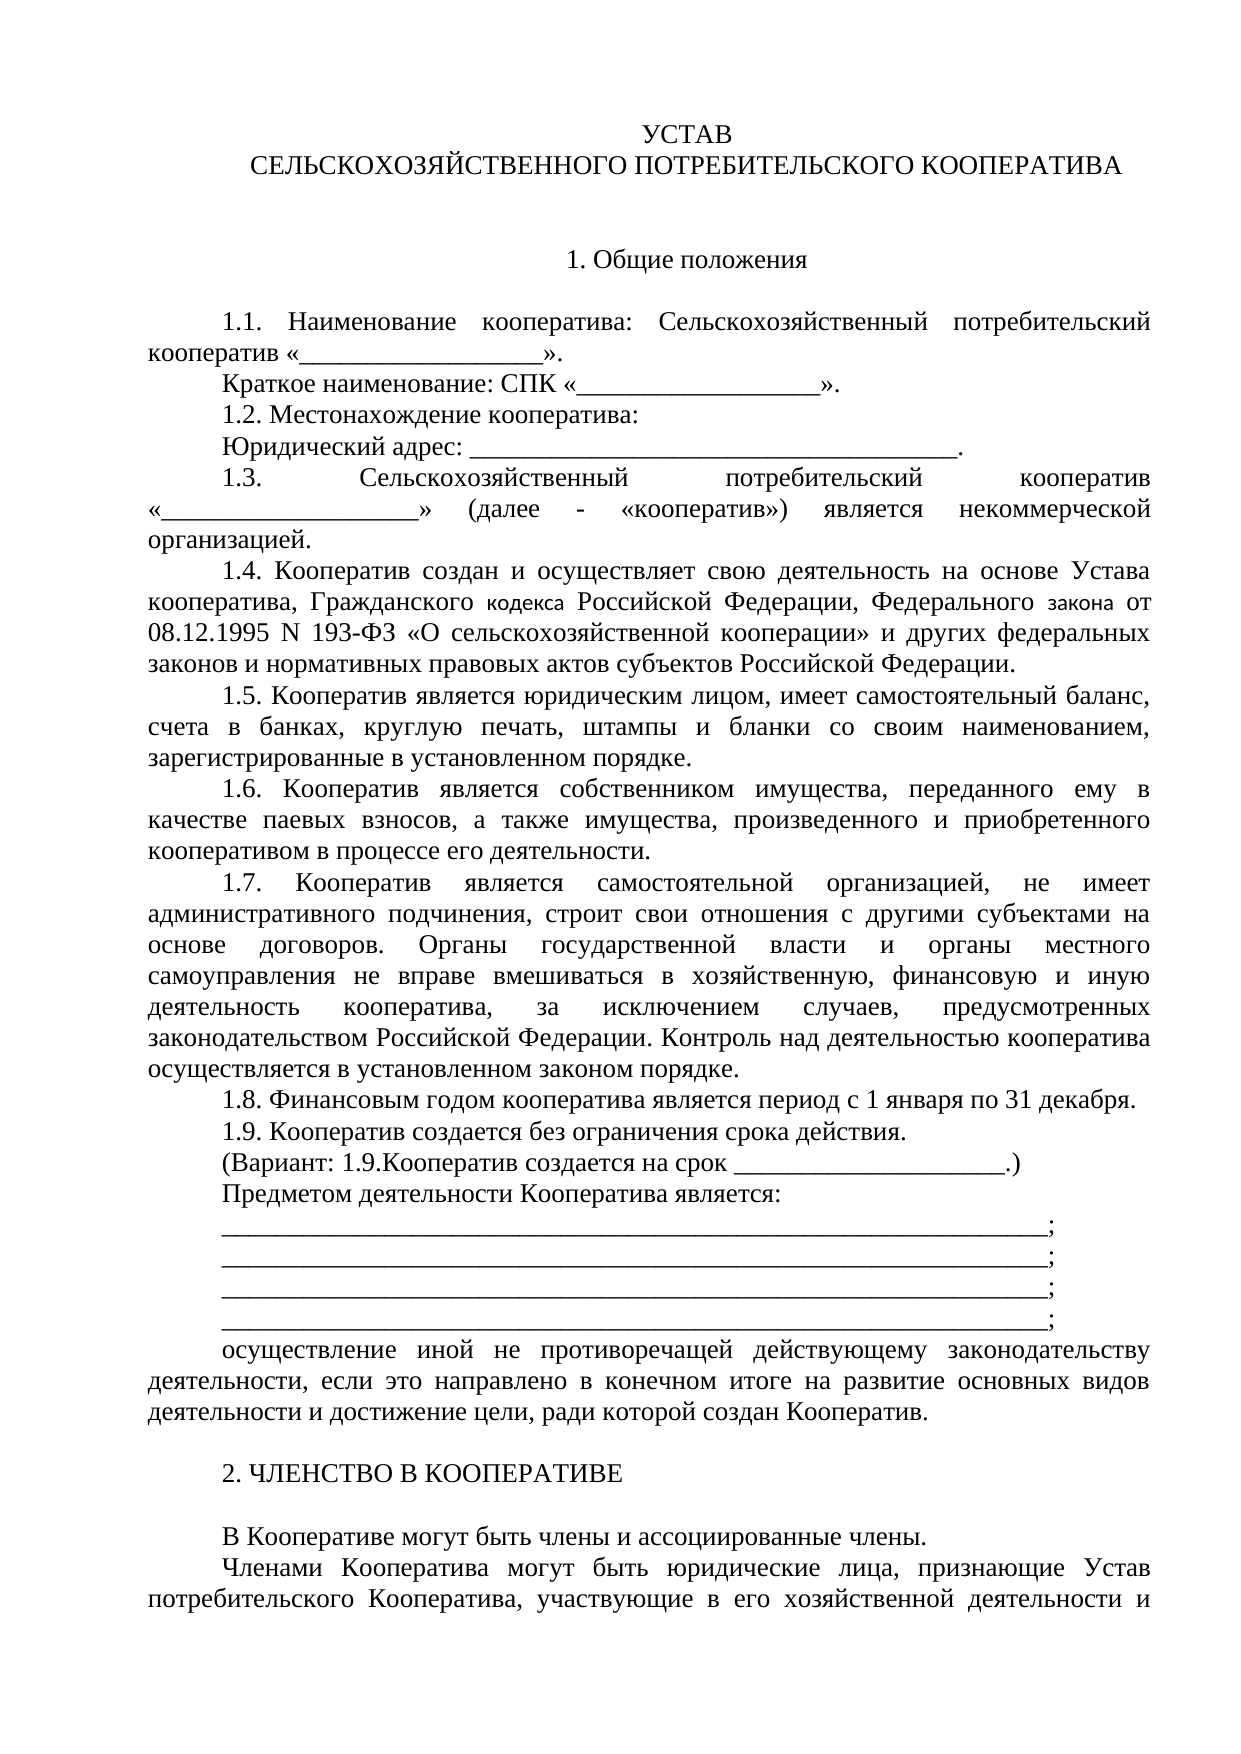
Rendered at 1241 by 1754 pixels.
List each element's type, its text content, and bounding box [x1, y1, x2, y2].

text 1.7. Кооператив является самостоятельной организацией, не имеет административного подчинения, строит свои отношения с другими субъектами на основе договоров. Органы государственной власти и органы местного самоуправления не вправе вмешиваться в хозяйственную, финансовую и иную деятельность кооператива, за исключением случаев, предусмотренных законодательством Российской Федерации. Контроль над деятельностью кооператива осуществляется в установленном законом порядке. [148, 866, 1152, 1084]
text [148, 1551, 1152, 1613]
text Предметом деятельности Кооператива является: [148, 1177, 1152, 1208]
text осуществление иной не противоречащей действующему законодательству деятельности, если это направлено в конечном итоге на развитие основных видов деятельности и достижение цели, ради которой создан Кооператив. [148, 1333, 1152, 1426]
text 1.3. Сельскохозяйственный потребительский кооператив «___________________» (далее - «кооператив») является некоммерческой организацией. [148, 461, 1152, 554]
text В Кооперативе могут быть члены и ассоциированные члены. [148, 1520, 1152, 1551]
text Юридический адрес: ____________________________________. [148, 429, 1152, 461]
text 1.8. Финансовым годом кооператива является период с 1 января по 31 декабря. [148, 1084, 1152, 1115]
text 1.5. Кооператив является юридическим лицом, имеет самостоятельный баланс, счета в банках, круглую печать, штампы и бланки со своим наименованием, зарегистрированные в установленном порядке. [148, 679, 1152, 772]
text СЕЛЬСКОХОЗЯЙСТВЕННОГО ПОТРЕБИТЕЛЬСКОГО КООПЕРАТИВА [148, 149, 1152, 180]
text _____________________________________________________________; [148, 1208, 1152, 1239]
text _____________________________________________________________; [148, 1239, 1152, 1271]
text 1.9. Кооператив создается без ограничения срока действия. [148, 1115, 1152, 1146]
text _____________________________________________________________; [148, 1302, 1152, 1333]
text 1.2. Местонахождение кооператива: [148, 398, 1152, 429]
text 1.4. Кооператив создан и осуществляет свою деятельность на основе Устава кооператива, Гражданского кодекса Российской Федерации, Федерального закона от 08.12.1995 N 193-ФЗ «О сельскохозяйственной кооперации» и других федеральных законов и нормативных правовых актов субъектов Российской Федерации. [148, 554, 1152, 679]
text 1. Общие положения [148, 243, 1152, 274]
text Краткое наименование: СПК «__________________». [148, 367, 1152, 398]
text 2. ЧЛЕНСТВО В КООПЕРАТИВЕ [148, 1457, 1152, 1488]
text 1.1. Наименование кооператива: Сельскохозяйственный потребительский кооператив «__________________». [148, 305, 1152, 367]
text УСТАВ [148, 118, 1152, 149]
text _____________________________________________________________; [148, 1271, 1152, 1302]
text (Вариант: 1.9.Кооператив создается на срок ____________________.) [148, 1146, 1152, 1177]
text 1.6. Кооператив является собственником имущества, переданного ему в качестве паевых взносов, а также имущества, произведенного и приобретенного кооперативом в процессе его деятельности. [148, 772, 1152, 866]
